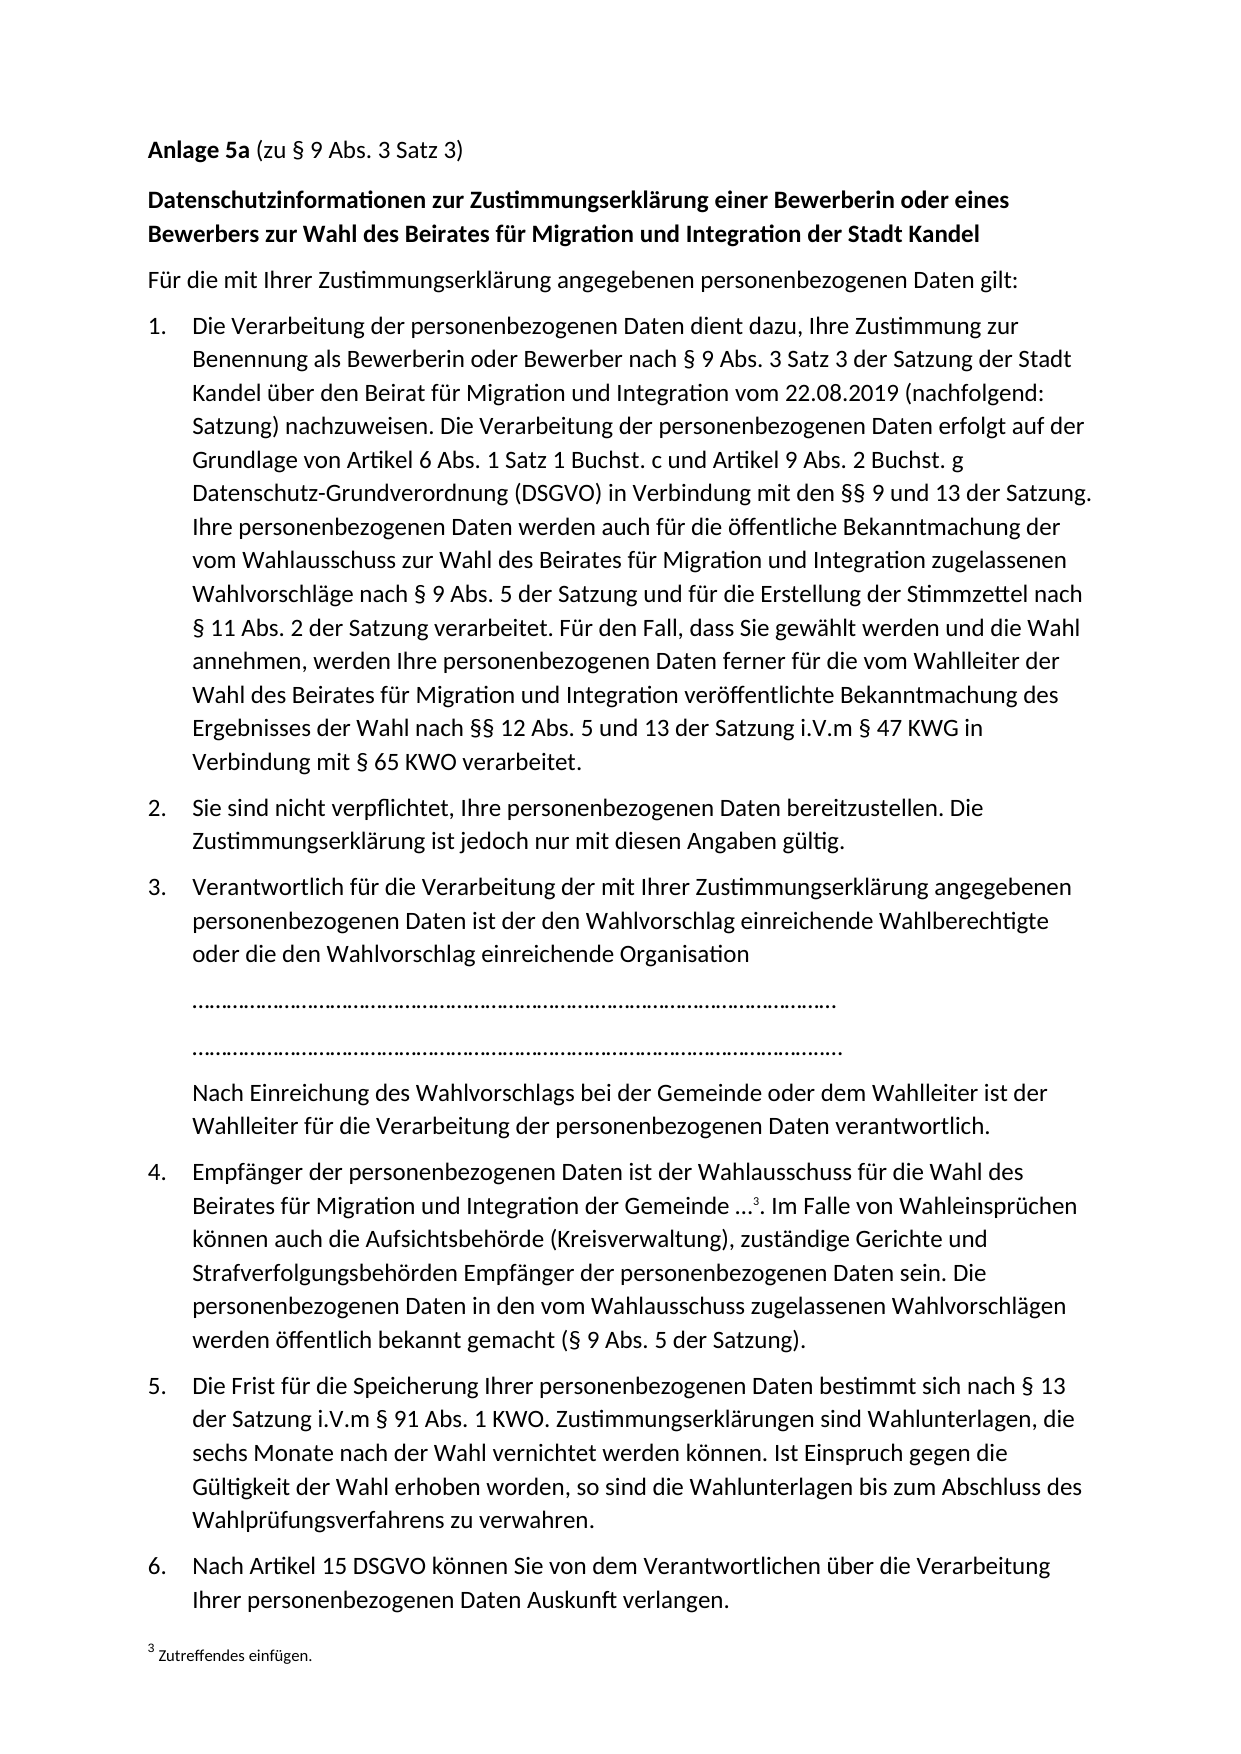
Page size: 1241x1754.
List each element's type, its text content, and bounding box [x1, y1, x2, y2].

list Nach Artikel 15 DSGVO können Sie von dem Verantwortlichen über die Verarbeitung Ihrer personenbezogenen Daten Auskunft verlangen. [148, 1550, 1092, 1614]
text Nach Einreichung des Wahlvorschlags bei der Gemeinde oder dem Wahlleiter ist der Wahlleiter für die Verarbeitung der personenbezogenen Daten verantwortlich. [192, 1077, 1092, 1141]
text …………………………………………………………….…………………………………… [192, 985, 1092, 1015]
text Für die mit Ihrer Zustimmungserklärung angegebenen personenbezogenen Daten gilt: [148, 264, 1092, 294]
list Empfänger der personenbezogenen Daten ist der Wahlausschuss für die Wahl des Beirates für Migration und Integration der Gemeinde …. Im Falle von Wahleinsprüchen können auch die Aufsichtsbehörde (Kreisverwaltung), zuständige Gerichte und Strafverfolgungsbehörden Empfänger der personenbezogenen Daten sein. Die personenbezogenen Daten in den vom Wahlausschuss zugelassenen Wahlvorschlägen werden öffentlich bekannt gemacht (§ 9 Abs. 5 der Satzung). [148, 1156, 1092, 1354]
list Sie sind nicht verpflichtet, Ihre personenbezogenen Daten bereitzustellen. Die Zustimmungserklärung ist jedoch nur mit diesen Angaben gültig. [148, 792, 1092, 856]
text Datenschutzinformationen zur Zustimmungserklärung einer Bewerberin oder eines Bewerbers zur Wahl des Beirates für Migration und Integration der Stadt Kandel [148, 184, 1092, 248]
text Anlage 5a (zu § 9 Abs. 3 Satz 3) [148, 135, 1092, 165]
text ………………………………………………………………………………………………..… [192, 1031, 1092, 1061]
list Verantwortlich für die Verarbeitung der mit Ihrer Zustimmungserklärung angegebenen personenbezogenen Daten ist der den Wahlvorschlag einreichende Wahlberechtigte oder die den Wahlvorschlag einreichende Organisation [148, 872, 1092, 969]
list Die Verarbeitung der personenbezogenen Daten dient dazu, Ihre Zustimmung zur Benennung als Bewerberin oder Bewerber nach § 9 Abs. 3 Satz 3 der Satzung der Stadt Kandel über den Beirat für Migration und Integration vom 22.08.2019 (nachfolgend: Satzung) nachzuweisen. Die Verarbeitung der personenbezogenen Daten erfolgt auf der Grundlage von Artikel 6 Abs. 1 Satz 1 Buchst. c und Artikel 9 Abs. 2 Buchst. g Datenschutz-Grundverordnung (DSGVO) in Verbindung mit den §§ 9 und 13 der Satzung. Ihre personenbezogenen Daten werden auch für die öffentliche Bekanntmachung der vom Wahlausschuss zur Wahl des Beirates für Migration und Integration zugelassenen Wahlvorschläge nach § 9 Abs. 5 der Satzung und für die Erstellung der Stimmzettel nach § 11 Abs. 2 der Satzung verarbeitet. Für den Fall, dass Sie gewählt werden und die Wahl annehmen, werden Ihre personenbezogenen Daten ferner für die vom Wahlleiter der Wahl des Beirates für Migration und Integration veröffentlichte Bekanntmachung des Ergebnisses der Wahl nach §§ 12 Abs. 5 und 13 der Satzung i.V.m § 47 KWG in Verbindung mit § 65 KWO verarbeitet. [148, 310, 1092, 776]
list Die Frist für die Speicherung Ihrer personenbezogenen Daten bestimmt sich nach § 13 der Satzung i.V.m § 91 Abs. 1 KWO. Zustimmungserklärungen sind Wahlunterlagen, die sechs Monate nach der Wahl vernichtet werden können. Ist Einspruch gegen die Gültigkeit der Wahl erhoben worden, so sind die Wahlunterlagen bis zum Abschluss des Wahlprüfungsverfahrens zu verwahren. [148, 1370, 1092, 1535]
